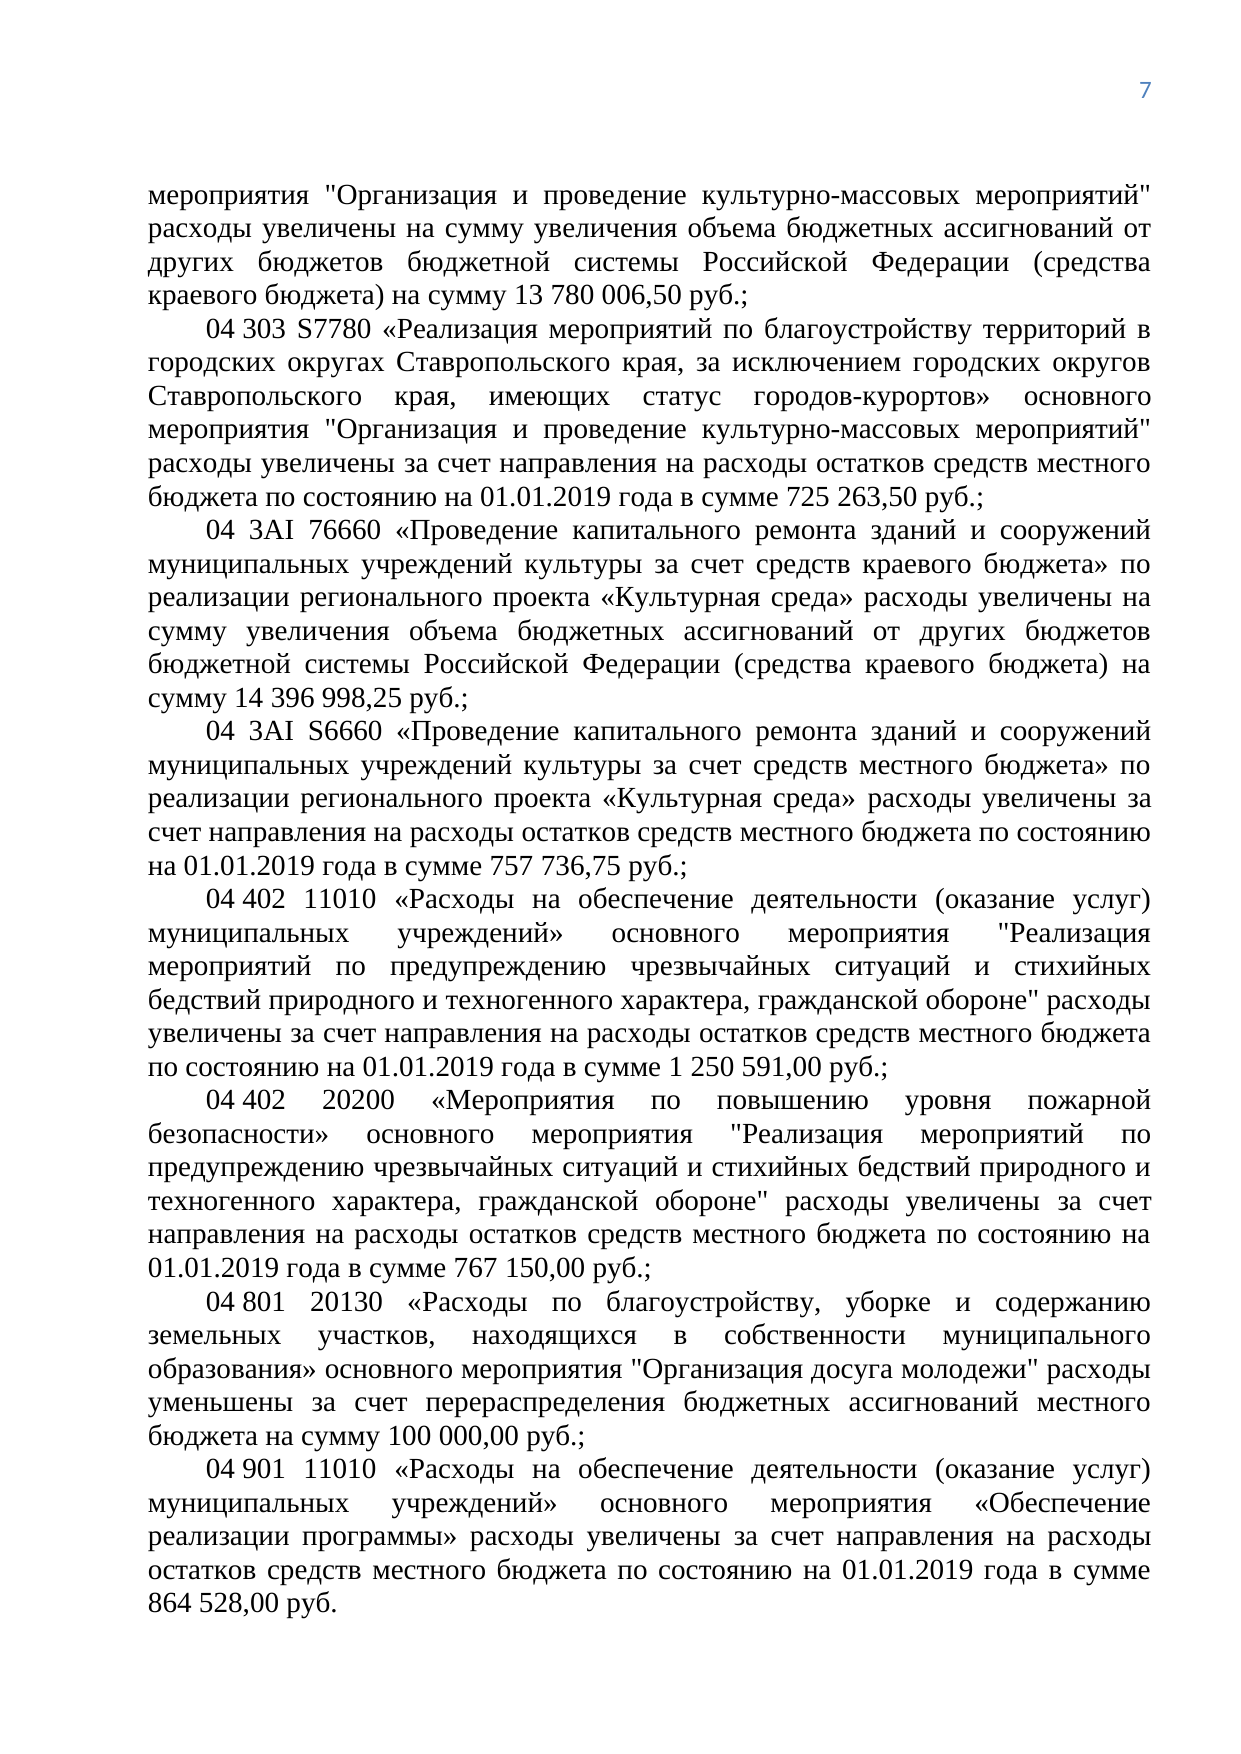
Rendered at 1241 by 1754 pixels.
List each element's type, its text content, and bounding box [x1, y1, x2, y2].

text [148, 177, 1152, 311]
text 04 303 S7780 «Реализация мероприятий по благоустройству территорий в городских округах Ставропольского края, за исключением городских округов Ставропольского края, имеющих статус городов-курортов» основного мероприятия "Организация и проведение культурно-массовых мероприятий" расходы увеличены за счет направления на расходы остатков средств местного бюджета по состоянию на 01.01.2019 года в сумме 725 263,50 руб.; [148, 311, 1152, 512]
text 04 801 20130 «Расходы по благоустройству, уборке и содержанию земельных участков, находящихся в собственности муниципального образования» основного мероприятия "Организация досуга молодежи" расходы уменьшены за счет перераспределения бюджетных ассигнований местного бюджета на сумму 100 000,00 руб.; [148, 1284, 1152, 1451]
text 04 3АI 76660 «Проведение капитального ремонта зданий и сооружений муниципальных учреждений культуры за счет средств краевого бюджета» по реализации регионального проекта «Культурная среда» расходы увеличены на сумму увеличения объема бюджетных ассигнований от других бюджетов бюджетной системы Российской Федерации (средства краевого бюджета) на сумму 14 396 998,25 руб.; [148, 512, 1152, 713]
text 04 402 20200 «Мероприятия по повышению уровня пожарной безопасности» основного мероприятия "Реализация мероприятий по предупреждению чрезвычайных ситуаций и стихийных бедствий природного и техногенного характера, гражданской обороне" расходы увеличены за счет направления на расходы остатков средств местного бюджета по состоянию на 01.01.2019 года в сумме 767 150,00 руб.; [148, 1082, 1152, 1284]
text 04 402 11010 «Расходы на обеспечение деятельности (оказание услуг) муниципальных учреждений» основного мероприятия "Реализация мероприятий по предупреждению чрезвычайных ситуаций и стихийных бедствий природного и техногенного характера, гражданской обороне" расходы увеличены за счет направления на расходы остатков средств местного бюджета по состоянию на 01.01.2019 года в сумме 1 250 591,00 руб.; [148, 881, 1152, 1082]
text 04 3АI S6660 «Проведение капитального ремонта зданий и сооружений муниципальных учреждений культуры за счет средств местного бюджета» по реализации регионального проекта «Культурная среда» расходы увеличены за счет направления на расходы остатков средств местного бюджета по состоянию на 01.01.2019 года в сумме 757 736,75 руб.; [148, 713, 1152, 881]
text 04 901 11010 «Расходы на обеспечение деятельности (оказание услуг) муниципальных учреждений» основного мероприятия «Обеспечение реализации программы» расходы увеличены за счет направления на расходы остатков средств местного бюджета по состоянию на 01.01.2019 года в сумме 864 528,00 руб. [148, 1451, 1152, 1619]
